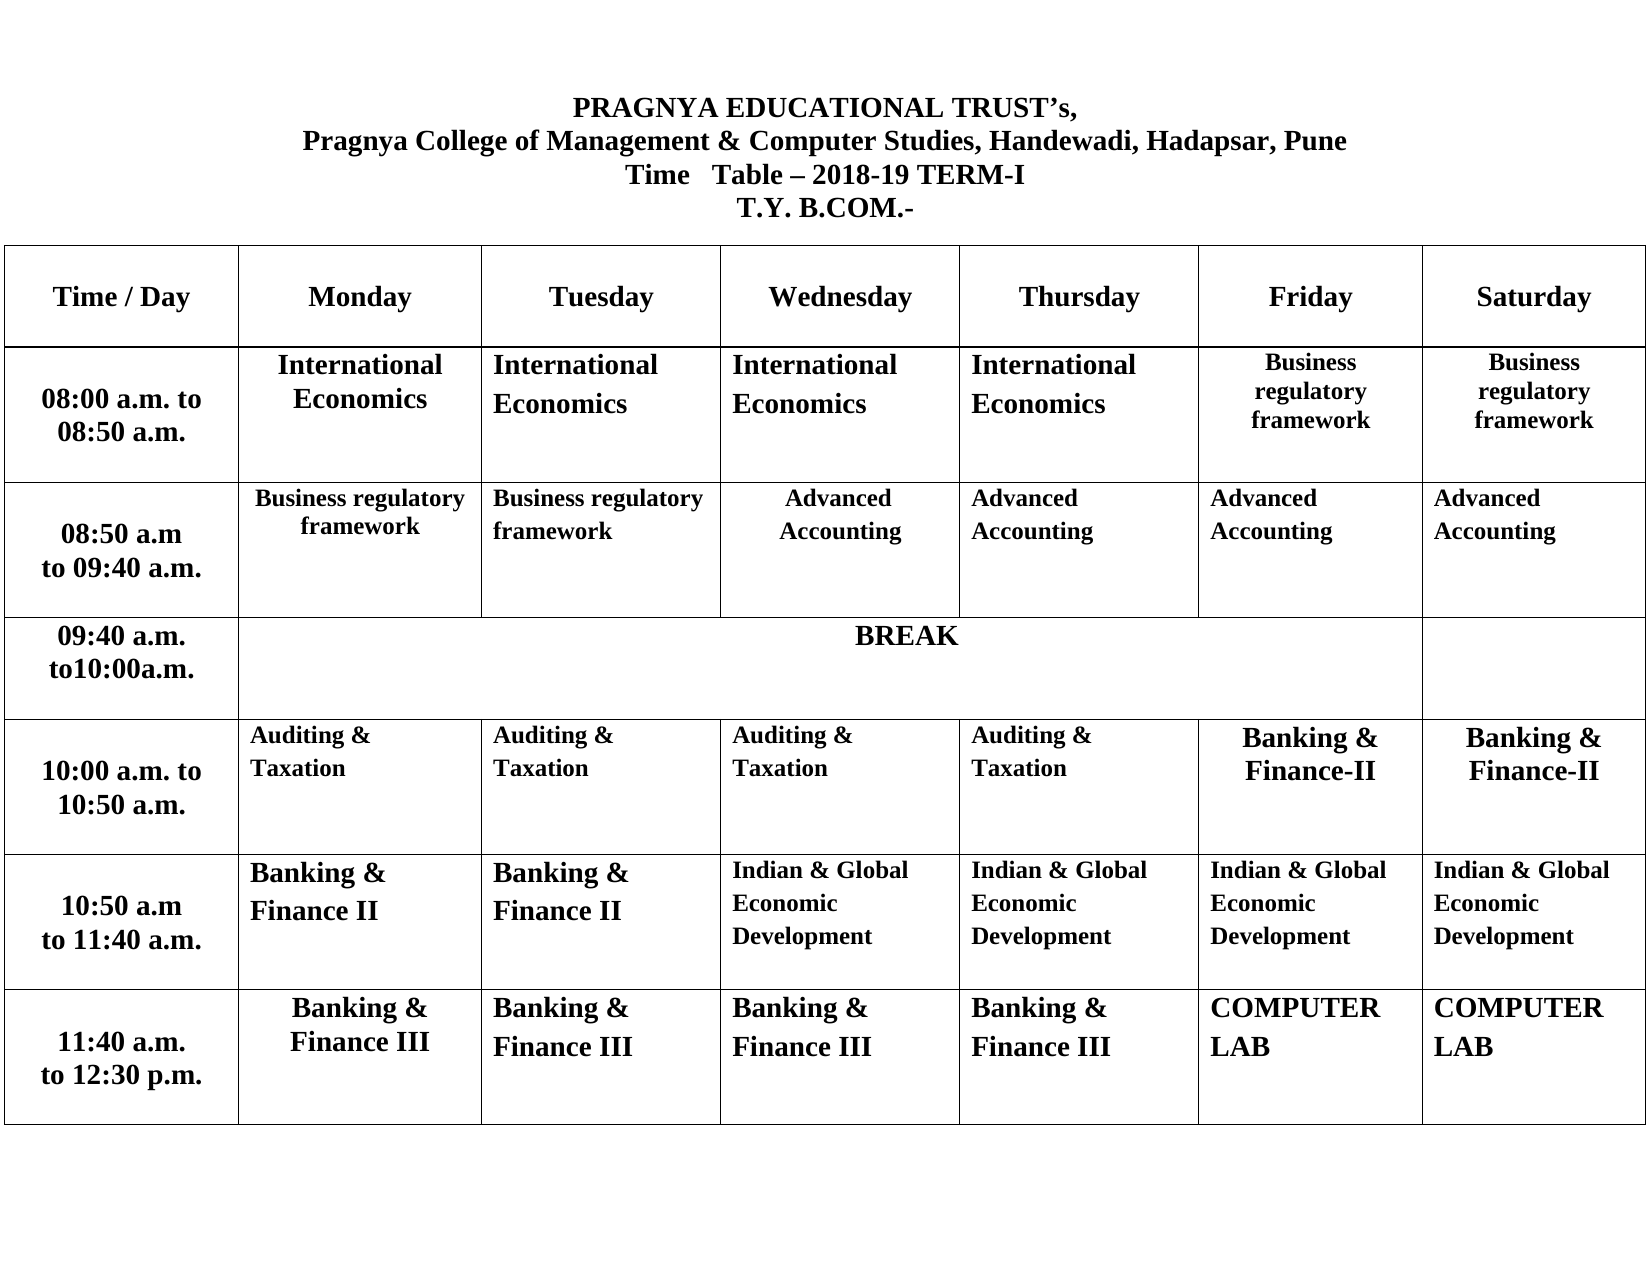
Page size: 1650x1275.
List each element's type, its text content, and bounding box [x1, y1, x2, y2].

table_cell Indian & Global Economic Development [960, 855, 1198, 989]
table_cell Banking & Finance II [482, 855, 720, 989]
table_cell Business regulatory framework [239, 483, 481, 617]
table_header Friday [1199, 246, 1422, 346]
table_header Thursday [960, 246, 1198, 346]
table_header Monday [239, 246, 481, 346]
table_cell Indian & Global Economic Development [721, 855, 959, 989]
table_cell Advanced Accounting [1199, 483, 1422, 617]
table_cell Advanced Accounting [721, 483, 959, 617]
table_cell 09:40 a.m. to10:00a.m. [5, 618, 238, 719]
text Pragnya College of Management & Computer Studies, Handewadi, Hadapsar, Pune [150, 123, 1500, 157]
table_header Time / Day [5, 246, 238, 346]
table_cell International Economics [482, 348, 720, 482]
table_cell COMPUTER LAB [1423, 990, 1645, 1124]
table_cell BREAK [239, 618, 1422, 719]
table_cell International Economics [960, 348, 1198, 482]
table_cell International Economics [721, 348, 959, 482]
table_cell International Economics [239, 348, 481, 482]
table_cell Auditing & Taxation [482, 720, 720, 854]
text T.Y. B.COM.- [150, 190, 1500, 224]
table_cell Advanced Accounting [960, 483, 1198, 617]
table_cell [1423, 618, 1645, 719]
table_cell Auditing & Taxation [721, 720, 959, 854]
table_cell Banking & Finance-II [1199, 720, 1422, 854]
table_cell Banking & Finance III [239, 990, 481, 1124]
table_cell Banking & Finance III [482, 990, 720, 1124]
table_cell Banking & Finance III [721, 990, 959, 1124]
table_cell Banking & Finance-II [1423, 720, 1645, 854]
text Time Table – 2018-19 TERM-I [150, 157, 1500, 190]
table_cell Business regulatory framework [1199, 348, 1422, 482]
table_cell Auditing & Taxation [239, 720, 481, 854]
table_cell 10:00 a.m. to 10:50 a.m. [5, 720, 238, 854]
table_cell Business regulatory framework [482, 483, 720, 617]
table_cell Advanced Accounting [1423, 483, 1645, 617]
table_cell Banking & Finance II [239, 855, 481, 989]
table_cell 10:50 a.m to 11:40 a.m. [5, 855, 238, 989]
table_cell Auditing & Taxation [960, 720, 1198, 854]
table_cell Business regulatory framework [1423, 348, 1645, 482]
table_cell COMPUTER LAB [1199, 990, 1422, 1124]
table_header Wednesday [721, 246, 959, 346]
table_cell Banking & Finance III [960, 990, 1198, 1124]
text PRAGNYA EDUCATIONAL TRUST’s, [150, 90, 1500, 123]
table_cell 08:00 a.m. to 08:50 a.m. [5, 348, 238, 482]
table_header Tuesday [482, 246, 720, 346]
table_cell 08:50 a.m to 09:40 a.m. [5, 483, 238, 617]
table_cell Indian & Global Economic Development [1199, 855, 1422, 989]
table_header Saturday [1423, 246, 1645, 346]
table_cell Indian & Global Economic Development [1423, 855, 1645, 989]
table_cell 11:40 a.m. to 12:30 p.m. [5, 990, 238, 1124]
